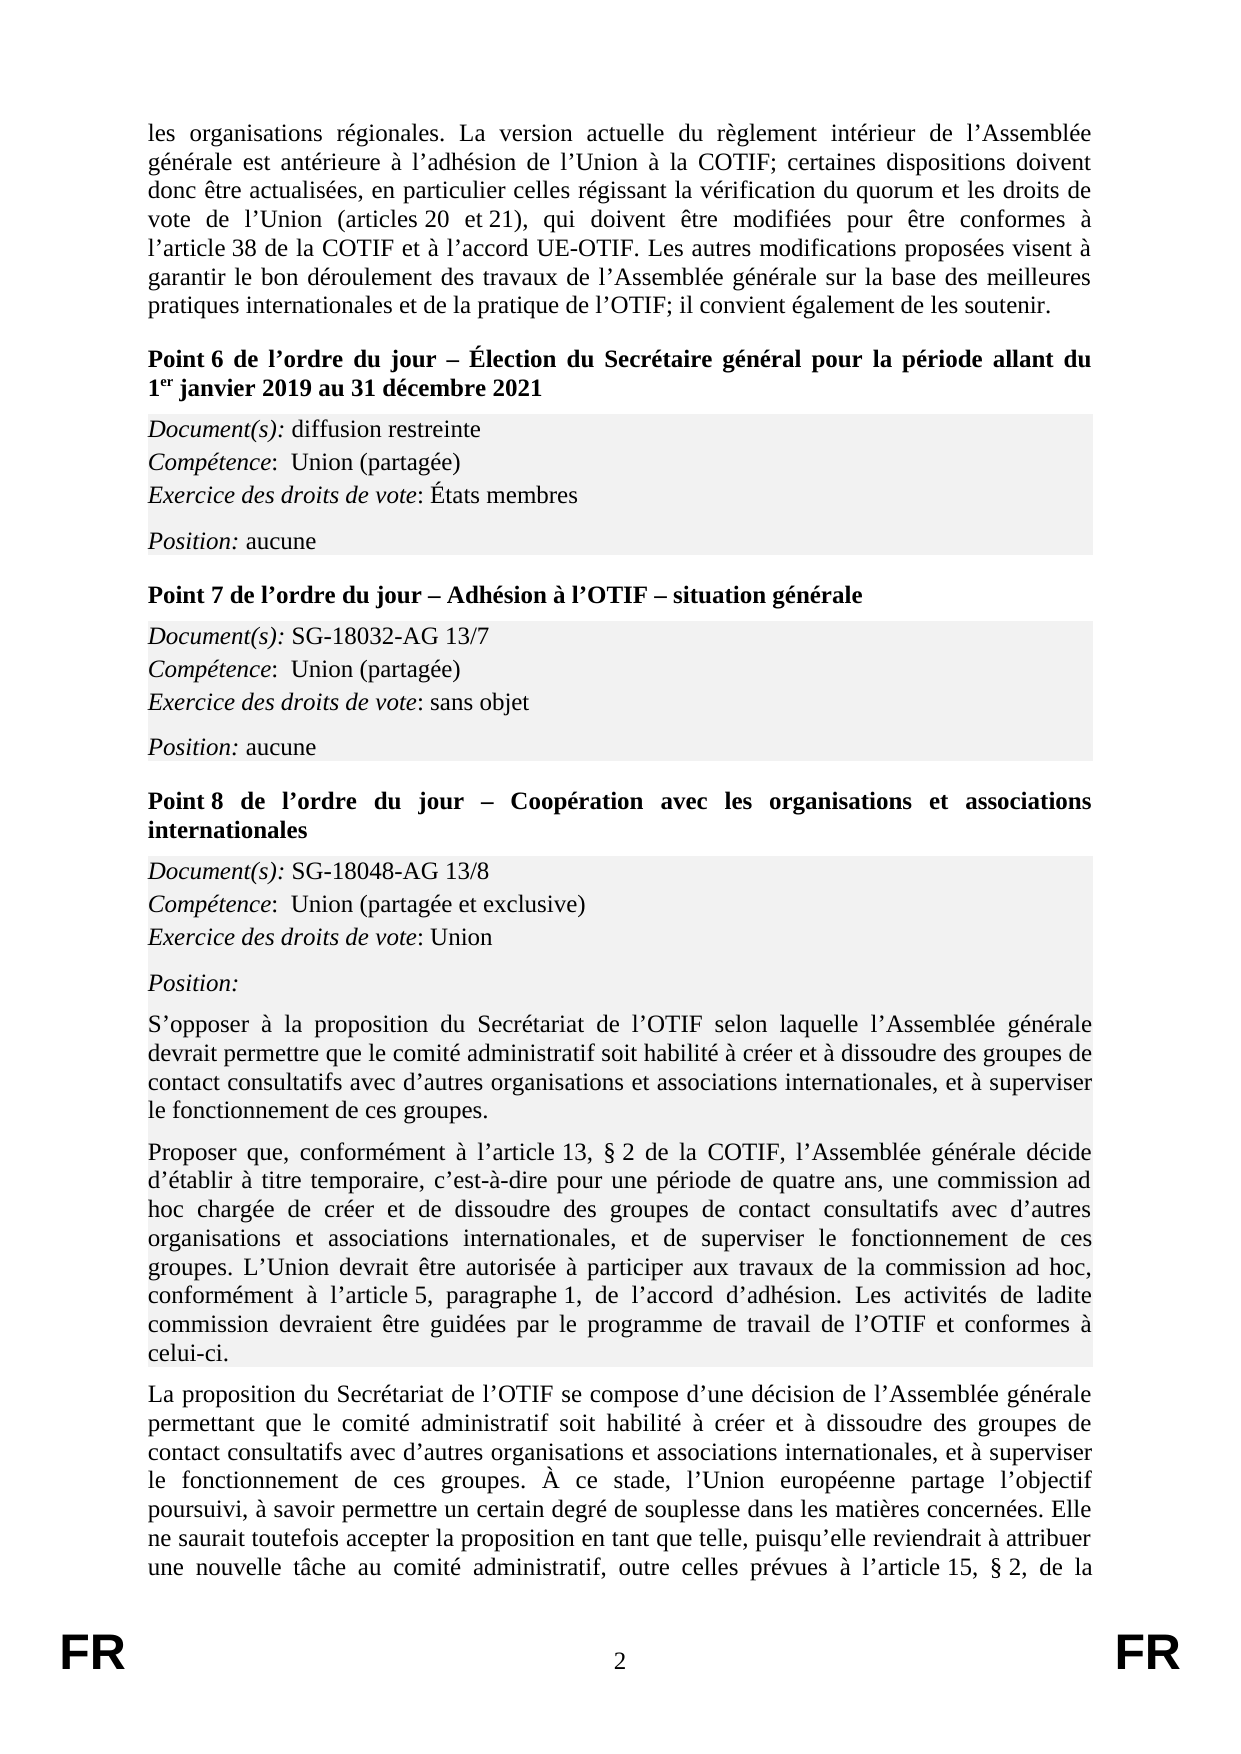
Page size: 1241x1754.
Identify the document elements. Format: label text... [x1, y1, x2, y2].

text Point 6 de l’ordre du jour – Élection du Secrétaire général pour la période allant du 1er janvier 2019 au 31 décembre 2021 [148, 344, 1093, 402]
text Position: aucune [148, 526, 1093, 555]
text Exercice des droits de vote: États membres [148, 480, 1093, 509]
text Exercice des droits de vote: sans objet [148, 687, 1093, 716]
text Compétence: Union (partagée) [148, 447, 1093, 476]
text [148, 118, 1093, 319]
text Exercice des droits de vote: Union [148, 922, 1093, 951]
text S’opposer à la proposition du Secrétariat de l’OTIF selon laquelle l’Assemblée générale devrait permettre que le comité administratif soit habilité à créer et à dissoudre des groupes de contact consultatifs avec d’autres organisations et associations internationales, et à superviser le fonctionnement de ces groupes. [148, 1009, 1093, 1124]
text Compétence: Union (partagée et exclusive) [148, 889, 1093, 918]
text Document(s): SG-18032-AG 13/7 [148, 621, 1093, 650]
text Document(s): SG-18048-AG 13/8 [148, 856, 1093, 885]
text Position: [148, 968, 1093, 997]
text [148, 1379, 1093, 1580]
text Point 7 de l’ordre du jour – Adhésion à l’OTIF – situation générale [148, 580, 1093, 608]
text Proposer que, conformément à l’article 13, § 2 de la COTIF, l’Assemblée générale décide d’établir à titre temporaire, c’est-à-dire pour une période de quatre ans, une commission ad hoc chargée de créer et de dissoudre des groupes de contact consultatifs avec d’autres organisations et associations internationales, et de superviser le fonctionnement de ces groupes. L’Union devrait être autorisée à participer aux travaux de la commission ad hoc, conformément à l’article 5, paragraphe 1, de l’accord d’adhésion. Les activités de ladite commission devraient être guidées par le programme de travail de l’OTIF et conformes à celui-ci. [148, 1137, 1093, 1367]
text Document(s): diffusion restreinte [148, 414, 1093, 443]
text Position: aucune [148, 732, 1093, 761]
text Point 8 de l’ordre du jour – Coopération avec les organisations et associations internationales [148, 786, 1093, 844]
text Compétence: Union (partagée) [148, 654, 1093, 683]
